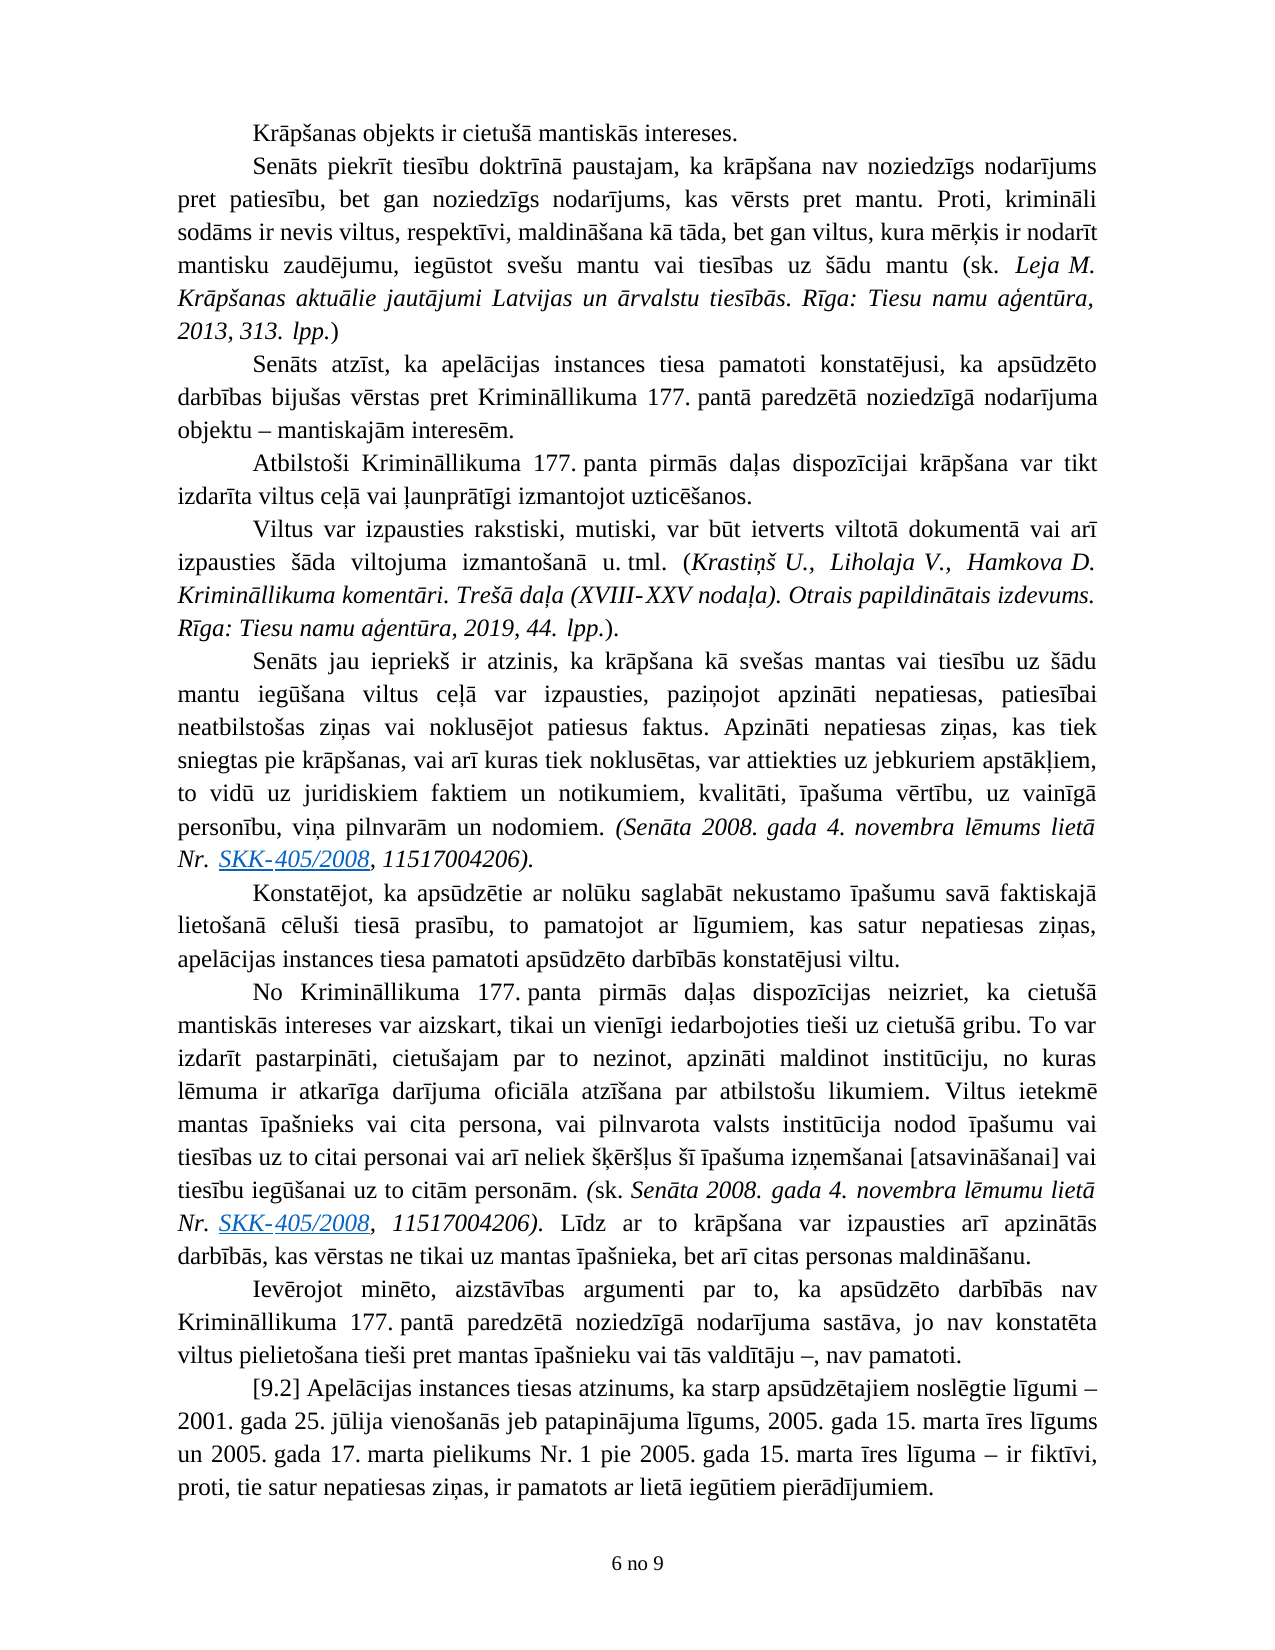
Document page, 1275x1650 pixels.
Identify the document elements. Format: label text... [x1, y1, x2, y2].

text Krāpšanas objekts ir cietušā mantiskās intereses. [177, 118, 1098, 147]
text Viltus var izpausties rakstiski, mutiski, var būt ietverts viltotā dokumentā vai arī izpausties šāda viltojuma izmantošanā u. tml. (Krastiņš U., Liholaja V., Hamkova D. Krimināllikuma komentāri. Trešā daļa (XVIII-XXV nodaļa). Otrais papildinātais izdevums. Rīga: Tiesu namu aģentūra, 2019, 44. lpp.). [177, 514, 1098, 642]
text [9.2] Apelācijas instances tiesas atzinums, ka starp apsūdzētajiem noslēgtie līgumi –2001. gada 25. jūlija vienošanās jeb patapinājuma līgums, 2005. gada 15. marta īres līgums un 2005. gada 17. marta pielikums Nr. 1 pie 2005. gada 15. marta īres līguma – ir fiktīvi, proti, tie satur nepatiesas ziņas, ir pamatots ar lietā iegūtiem pierādījumiem. [177, 1373, 1098, 1501]
text Senāts atzīst, ka apelācijas instances tiesa pamatoti konstatējusi, ka apsūdzēto darbības bijušas vērstas pret Krimināllikuma 177. pantā paredzētā noziedzīgā nodarījuma objektu – mantiskajām interesēm. [177, 349, 1098, 444]
text Senāts piekrīt tiesību doktrīnā paustajam, ka krāpšana nav noziedzīgs nodarījums pret patiesību, bet gan noziedzīgs nodarījums, kas vērsts pret mantu. Proti, krimināli sodāms ir nevis viltus, respektīvi, maldināšana kā tāda, bet gan viltus, kura mērķis ir nodarīt mantisku zaudējumu, iegūstot svešu mantu vai tiesības uz šādu mantu (sk. Leja M. Krāpšanas aktuālie jautājumi Latvijas un ārvalstu tiesībās. Rīga: Tiesu namu aģentūra, 2013, 313. lpp.) [177, 151, 1098, 345]
text Ievērojot minēto, aizstāvības argumenti par to, ka apsūdzēto darbībās nav Krimināllikuma 177. pantā paredzētā noziedzīgā nodarījuma sastāva, jo nav konstatēta viltus pielietošana tieši pret mantas īpašnieku vai tās valdītāju –, nav pamatoti. [177, 1274, 1098, 1369]
text Konstatējot, ka apsūdzētie ar nolūku saglabāt nekustamo īpašumu savā faktiskajā lietošanā cēluši tiesā prasību, to pamatojot ar līgumiem, kas satur nepatiesas ziņas, apelācijas instances tiesa pamatoti apsūdzēto darbībās konstatējusi viltu. [177, 878, 1098, 972]
text Atbilstoši Krimināllikuma 177. panta pirmās daļas dispozīcijai krāpšana var tikt izdarīta viltus ceļā vai ļaunprātīgi izmantojot uzticēšanos. [177, 448, 1098, 510]
text No Krimināllikuma 177. panta pirmās daļas dispozīcijas neizriet, ka cietušā mantiskās intereses var aizskart, tikai un vienīgi iedarbojoties tieši uz cietušā gribu. To var izdarīt pastarpināti, cietušajam par to nezinot, apzināti maldinot institūciju, no kuras lēmuma ir atkarīga darījuma oficiāla atzīšana par atbilstošu likumiem. Viltus ietekmē mantas īpašnieks vai cita persona, vai pilnvarota valsts institūcija nodod īpašumu vai tiesības uz to citai personai vai arī neliek šķēršļus šī īpašuma izņemšanai [atsavināšanai] vai tiesību iegūšanai uz to citām personām. (sk. Senāta 2008. gada 4. novembra lēmumu lietā Nr. SKK-405/2008, 11517004206). Līdz ar to krāpšana var izpausties arī apzinātās darbībās, kas vērstas ne tikai uz mantas īpašnieka, bet arī citas personas maldināšanu. [177, 977, 1098, 1269]
text Senāts jau iepriekš ir atzinis, ka krāpšana kā svešas mantas vai tiesību uz šādu mantu iegūšana viltus ceļā var izpausties, paziņojot apzināti nepatiesas, patiesībai neatbilstošas ziņas vai noklusējot patiesus faktus. Apzināti nepatiesas ziņas, kas tiek sniegtas pie krāpšanas, vai arī kuras tiek noklusētas, var attiekties uz jebkuriem apstākļiem, to vidū uz juridiskiem faktiem un notikumiem, kvalitāti, īpašuma vērtību, uz vainīgā personību, viņa pilnvarām un nodomiem. (Senāta 2008. gada 4. novembra lēmums lietā Nr. SKK-405/2008, 11517004206). [177, 646, 1098, 873]
